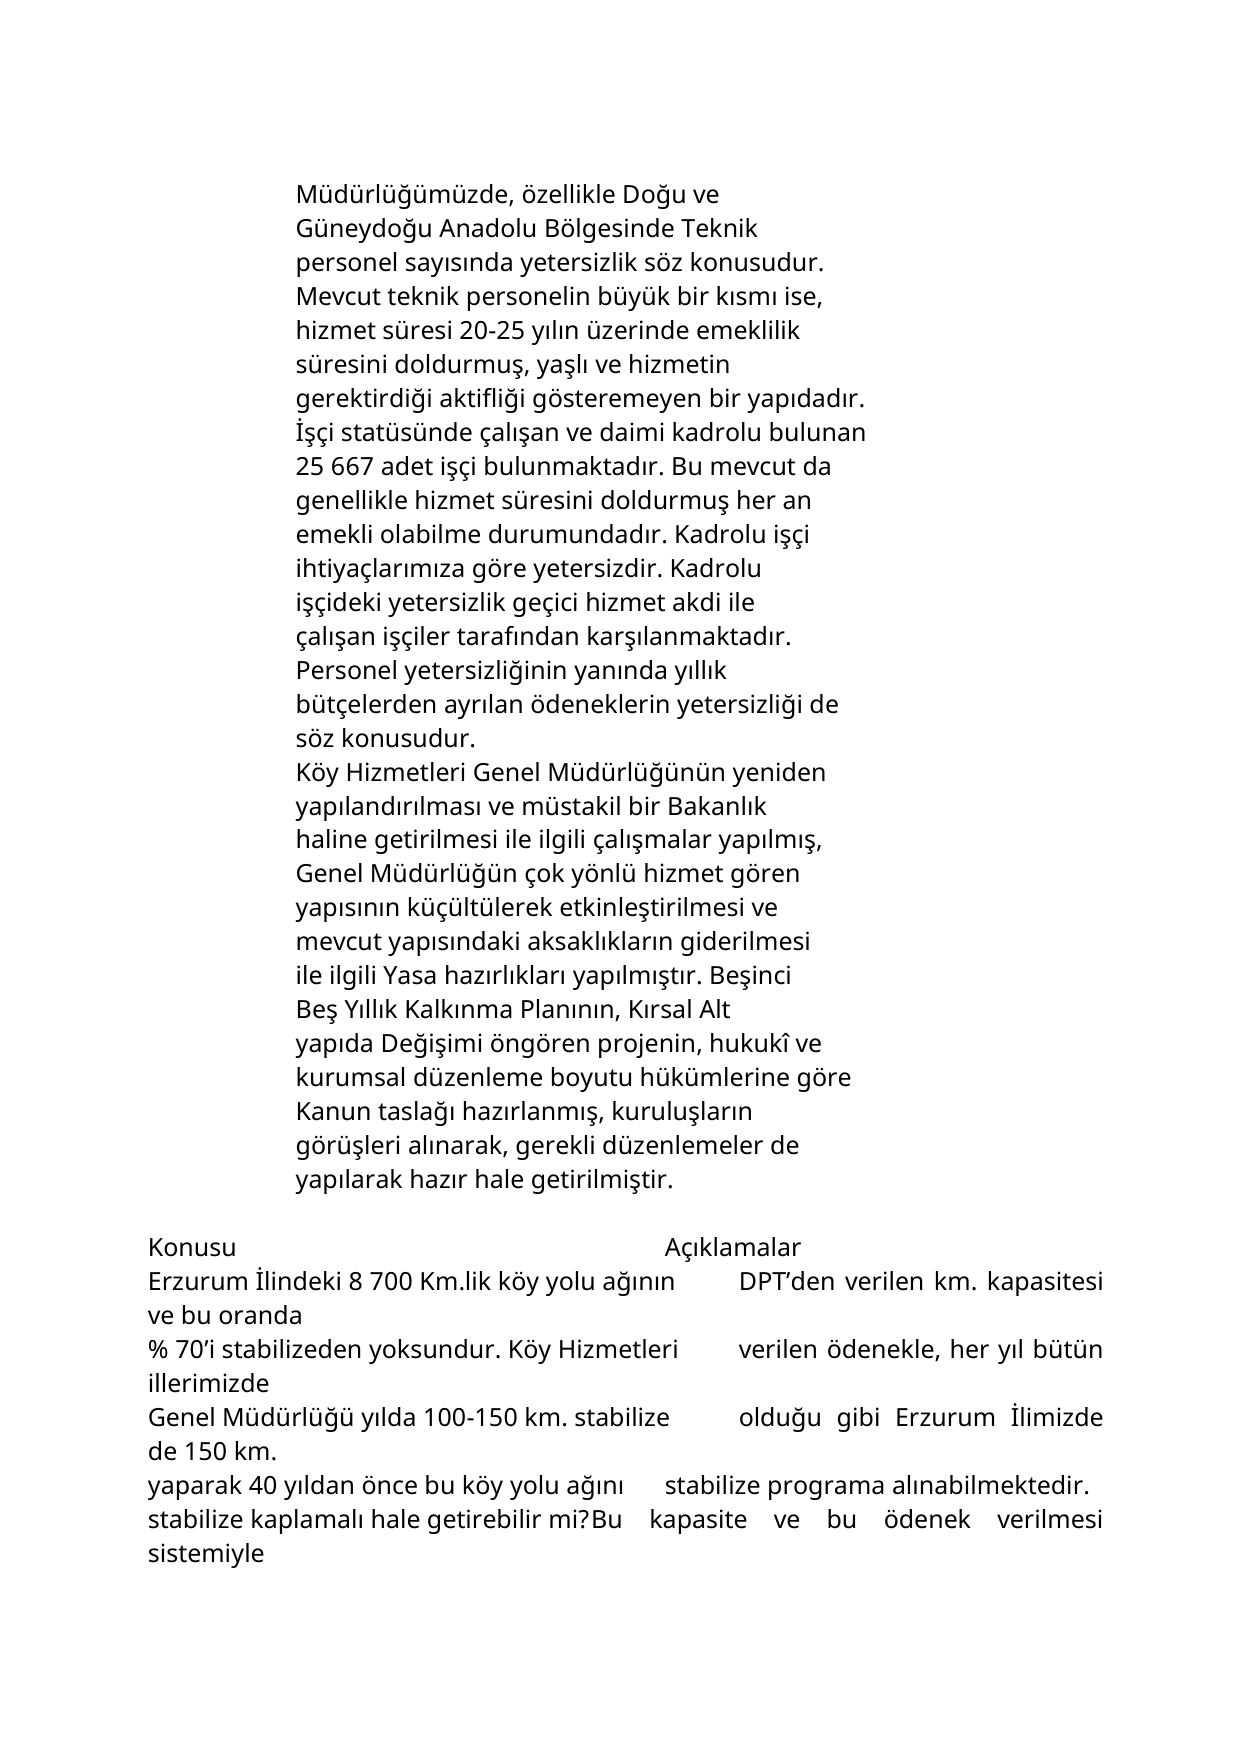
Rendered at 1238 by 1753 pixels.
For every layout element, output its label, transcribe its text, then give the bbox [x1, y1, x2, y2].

text bütçelerden ayrılan ödeneklerin yetersizliği de [148, 687, 1104, 721]
text Güneydoğu Anadolu Bölgesinde Teknik [148, 211, 1104, 245]
text Kanun taslağı hazırlanmış, kuruluşların [148, 1094, 1104, 1128]
text haline getirilmesi ile ilgili çalışmalar yapılmış, [148, 822, 1104, 856]
text % 70’i stabilizeden yoksundur. Köy Hizmetleri verilen ödenekle, her yıl bütün illerimizde [148, 1332, 1104, 1400]
text söz konusudur. [148, 721, 1104, 754]
text hizmet süresi 20-25 yılın üzerinde emeklilik [148, 313, 1104, 347]
text Köy Hizmetleri Genel Müdürlüğünün yeniden [148, 754, 1104, 788]
text İşçi statüsünde çalışan ve daimi kadrolu bulunan [148, 415, 1104, 449]
text Genel Müdürlüğü yılda 100-150 km. stabilize olduğu gibi Erzurum İlimizde de 150 km. [148, 1400, 1104, 1468]
text süresini doldurmuş, yaşlı ve hizmetin [148, 347, 1104, 381]
text gerektirdiği aktifliği gösteremeyen bir yapıdadır. [148, 381, 1104, 415]
text kurumsal düzenleme boyutu hükümlerine göre [148, 1060, 1104, 1094]
text yapısının küçültülerek etkinleştirilmesi ve [148, 890, 1104, 924]
text çalışan işçiler tarafından karşılanmaktadır. [148, 619, 1104, 653]
text görüşleri alınarak, gerekli düzenlemeler de [148, 1128, 1104, 1162]
text yapıda Değişimi öngören projenin, hukukî ve [148, 1026, 1104, 1060]
text Konusu Açıklamalar [148, 1230, 1104, 1264]
text personel sayısında yetersizlik söz konusudur. [148, 245, 1104, 279]
text Beş Yıllık Kalkınma Planının, Kırsal Alt [148, 992, 1104, 1026]
text emekli olabilme durumundadır. Kadrolu işçi [148, 517, 1104, 551]
text Mevcut teknik personelin büyük bir kısmı ise, [148, 279, 1104, 313]
text işçideki yetersizlik geçici hizmet akdi ile [148, 585, 1104, 619]
text Personel yetersizliğinin yanında yıllık [148, 653, 1104, 687]
text 25 667 adet işçi bulunmaktadır. Bu mevcut da [148, 449, 1104, 483]
text yaparak 40 yıldan önce bu köy yolu ağını stabilize programa alınabilmektedir. [148, 1468, 1104, 1502]
text yapılandırılması ve müstakil bir Bakanlık [148, 788, 1104, 822]
text Erzurum İlindeki 8 700 Km.lik köy yolu ağının DPT’den verilen km. kapasitesi ve bu oranda [148, 1264, 1104, 1332]
text genellikle hizmet süresini doldurmuş her an [148, 483, 1104, 517]
text mevcut yapısındaki aksaklıkların giderilmesi [148, 924, 1104, 958]
text stabilize kaplamalı hale getirebilir mi? Bu kapasite ve bu ödenek verilmesi sistemiyle [148, 1502, 1104, 1569]
text Müdürlüğümüzde, özellikle Doğu ve [148, 177, 1104, 211]
text ile ilgili Yasa hazırlıkları yapılmıştır. Beşinci [148, 958, 1104, 992]
text yapılarak hazır hale getirilmiştir. [148, 1162, 1104, 1196]
text Genel Müdürlüğün çok yönlü hizmet gören [148, 856, 1104, 890]
text ihtiyaçlarımıza göre yetersizdir. Kadrolu [148, 551, 1104, 585]
